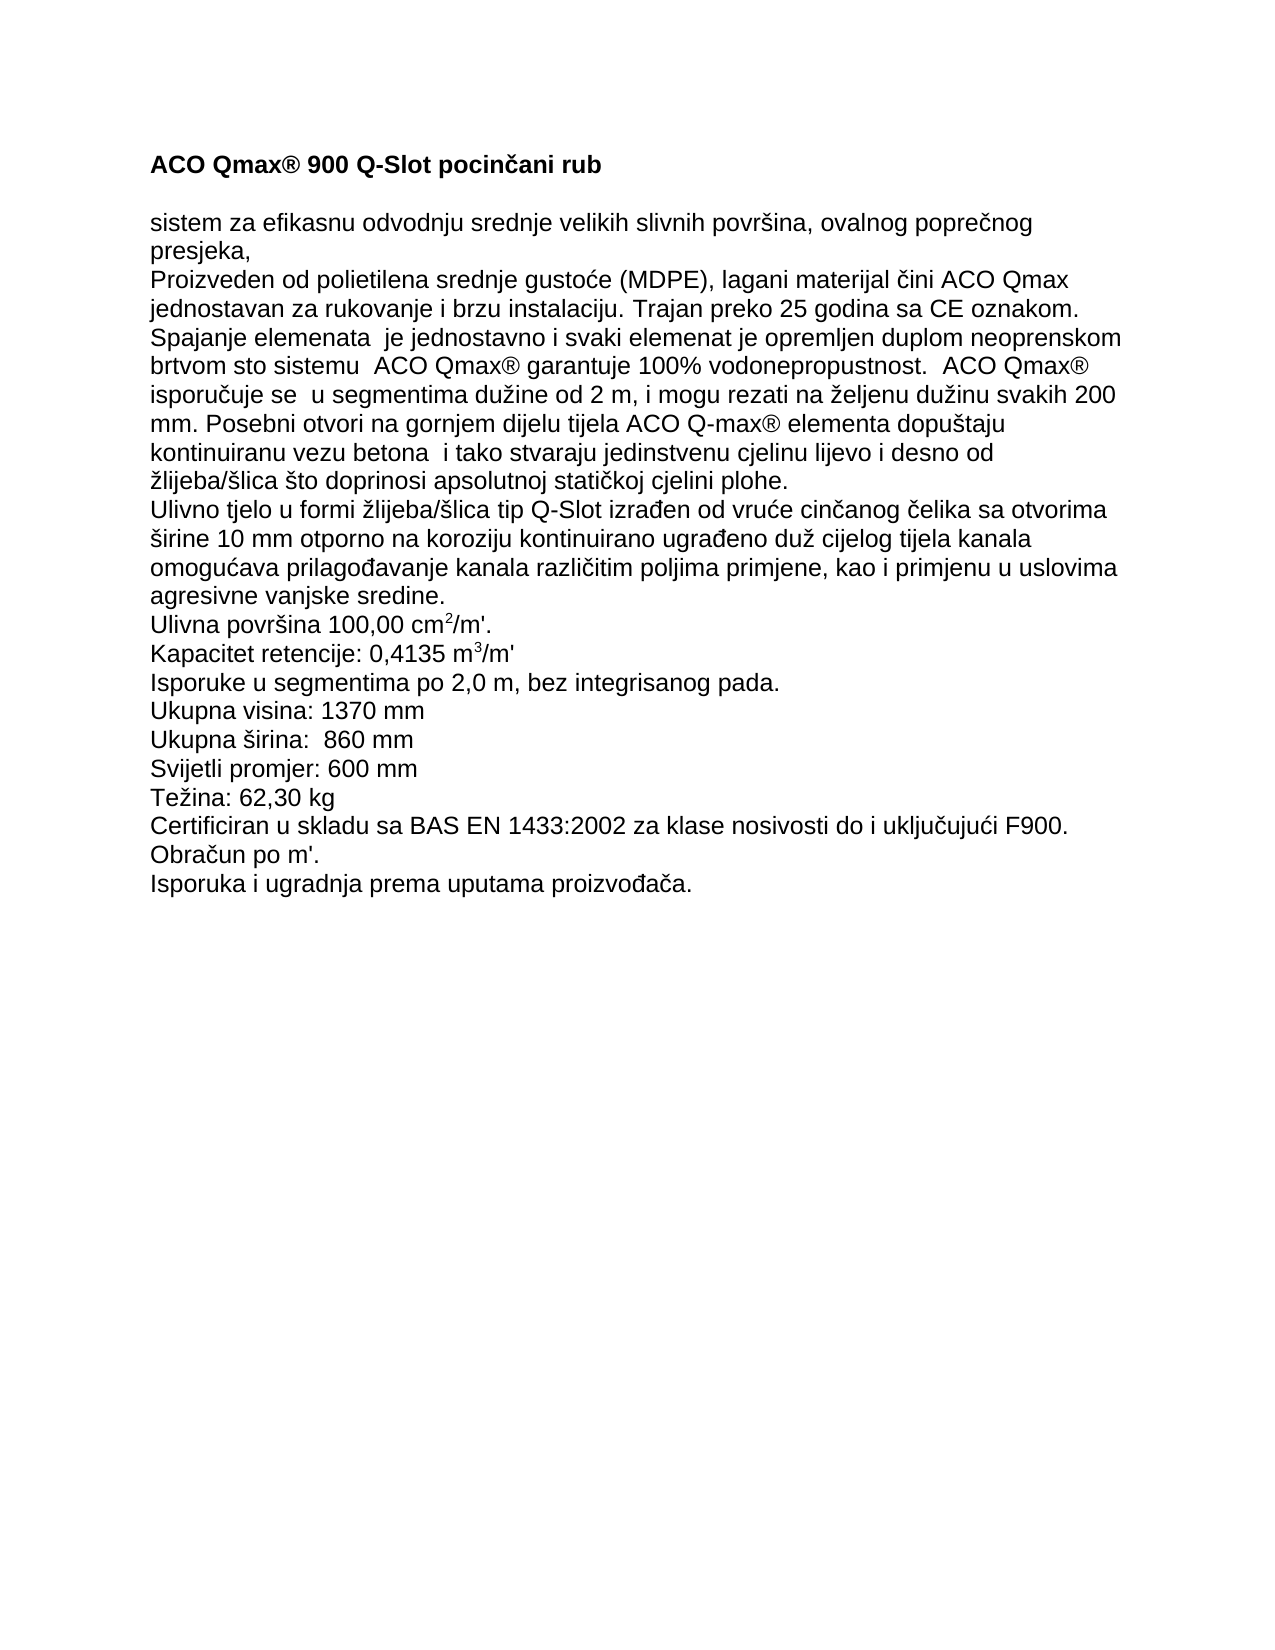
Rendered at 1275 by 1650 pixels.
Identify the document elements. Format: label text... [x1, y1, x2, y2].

text Svijetli promjer: 600 mm [150, 754, 1125, 782]
text Ulivno tjelo u formi žlijeba/šlica tip Q-Slot izrađen od vruće cinčanog čelika sa otvorima širine 10 mm otporno na koroziju kontinuirano ugrađeno duž cijelog tijela kanala omogućava prilagođavanje kanala različitim poljima primjene, kao i primjenu u uslovima agresivne vanjske sredine. [150, 495, 1125, 610]
text Ulivna površina 100,00 cm2/m'. [150, 610, 1125, 639]
text Isporuke u segmentima po 2,0 m, bez integrisanog pada. [150, 667, 1125, 696]
text Ukupna širina: 860 mm [150, 725, 1125, 754]
text žlijeba/šlica što doprinosi apsolutnoj statičkoj cjelini plohe. [150, 466, 1125, 495]
text sistem za efikasnu odvodnju srednje velikih slivnih površina, ovalnog poprečnog presjeka, Proizveden od polietilena srednje gustoće (MDPE), lagani materijal čini ACO Qmax jednostavan za rukovanje i brzu instalaciju. Trajan preko 25 godina sa CE oznakom. Spajanje elemenata je jednostavno i svaki elemenat je opremljen duplom neoprenskom brtvom sto sistemu ACO Qmax® garantuje 100% vodonepropustnost. ACO Qmax® isporučuje se u segmentima dužine od 2 m, i mogu rezati na željenu dužinu svakih 200 mm. Posebni otvori na gornjem dijelu tijela ACO Q-max® elementa dopuštaju kontinuiranu vezu betona i tako stvaraju jedinstvenu cjelinu lijevo i desno od [150, 207, 1125, 466]
text Kapacitet retencije: 0,4135 m3/m' [150, 639, 1125, 667]
text Ukupna visina: 1370 mm [150, 696, 1125, 725]
text ACO Qmax® 900 Q-Slot pocinčani rub [150, 150, 1125, 179]
text Težina: 62,30 kg Certificiran u skladu sa BAS EN 1433:2002 za klase nosivosti do i uključujući F900. Obračun po m'. Isporuka i ugradnja prema uputama proizvođača. [150, 782, 1125, 897]
